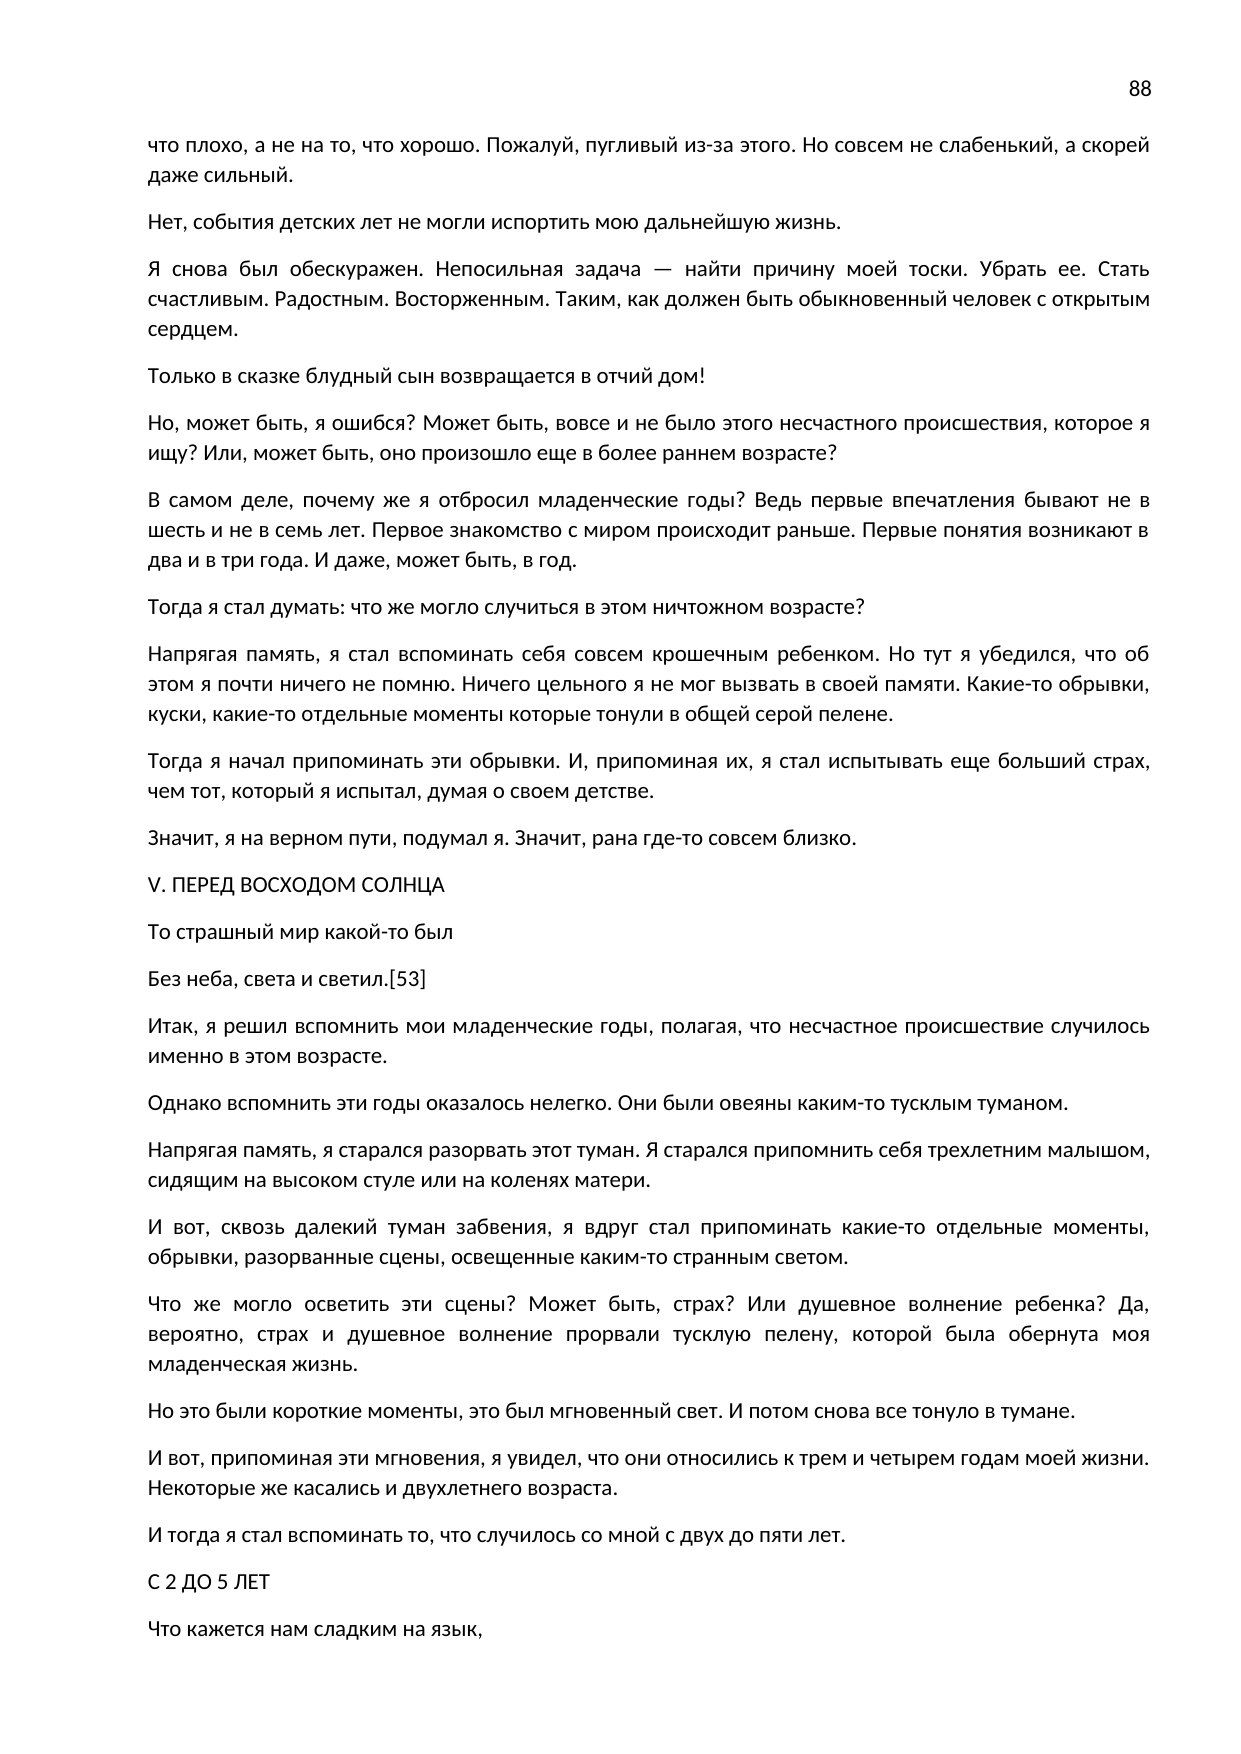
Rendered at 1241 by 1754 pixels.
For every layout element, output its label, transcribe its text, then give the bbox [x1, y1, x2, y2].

text Тогда я стал думать: что же могло случиться в этом ничтожном возрасте? [148, 592, 1152, 620]
text Напрягая память, я старался разорвать этот туман. Я старался припомнить себя трехлетним малышом, сидящим на высоком стуле или на коленях матери. [148, 1135, 1152, 1193]
text В самом деле, почему же я отбросил младенческие годы? Ведь первые впечатления бывают не в шесть и не в семь лет. Первое знакомство с миром происходит раньше. Первые понятия возникают в два и в три года. И даже, может быть, в год. [148, 485, 1152, 573]
text V. ПЕРЕД ВОСХОДОМ СОЛНЦА [148, 870, 1152, 898]
text Но это были короткие моменты, это был мгновенный свет. И потом снова все тонуло в тумане. [148, 1396, 1152, 1424]
text С 2 ДО 5 ЛЕТ [148, 1567, 1152, 1595]
text То страшный мир какой-то был [148, 917, 1152, 945]
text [148, 130, 1152, 188]
text И вот, припоминая эти мгновения, я увидел, что они относились к трем и четырем годам моей жизни. Некоторые же касались и двухлетнего возраста. [148, 1443, 1152, 1502]
text И вот, сквозь далекий туман забвения, я вдруг стал припоминать какие-то отдельные моменты, обрывки, разорванные сцены, освещенные каким-то странным светом. [148, 1212, 1152, 1270]
text Только в сказке блудный сын возвращается в отчий дом! [148, 361, 1152, 389]
text Значит, я на верном пути, подумал я. Значит, рана где-то совсем близко. [148, 823, 1152, 852]
text Итак, я решил вспомнить мои младенческие годы, полагая, что несчастное происшествие случилось именно в этом возрасте. [148, 1011, 1152, 1069]
text Что же могло осветить эти сцены? Может быть, страх? Или душевное волнение ребенка? Да, вероятно, страх и душевное волнение прорвали тусклую пелену, которой была обернута моя младенческая жизнь. [148, 1289, 1152, 1378]
text Без неба, света и светил.[53] [148, 964, 1152, 992]
text И тогда я стал вспоминать то, что случилось со мной с двух до пяти лет. [148, 1520, 1152, 1548]
text Но, может быть, я ошибся? Может быть, вовсе и не было этого несчастного происшествия, которое я ищу? Или, может быть, оно произошло еще в более раннем возрасте? [148, 408, 1152, 466]
text Тогда я начал припоминать эти обрывки. И, припоминая их, я стал испытывать еще больший страх, чем тот, который я испытал, думая о своем детстве. [148, 746, 1152, 805]
text Напрягая память, я стал вспоминать себя совсем крошечным ребенком. Но тут я убедился, что об этом я почти ничего не помню. Ничего цельного я не мог вызвать в своей памяти. Какие-то обрывки, куски, какие-то отдельные моменты которые тонули в общей серой пелене. [148, 639, 1152, 728]
text Нет, события детских лет не могли испортить мою дальнейшую жизнь. [148, 207, 1152, 235]
text Однако вспомнить эти годы оказалось нелегко. Они были овеяны каким-то тусклым туманом. [148, 1088, 1152, 1116]
text Я снова был обескуражен. Непосильная задача — найти причину моей тоски. Убрать ее. Стать счастливым. Радостным. Восторженным. Таким, как должен быть обыкновенный человек с открытым сердцем. [148, 254, 1152, 342]
text Что кажется нам сладким на язык, [148, 1614, 1152, 1642]
